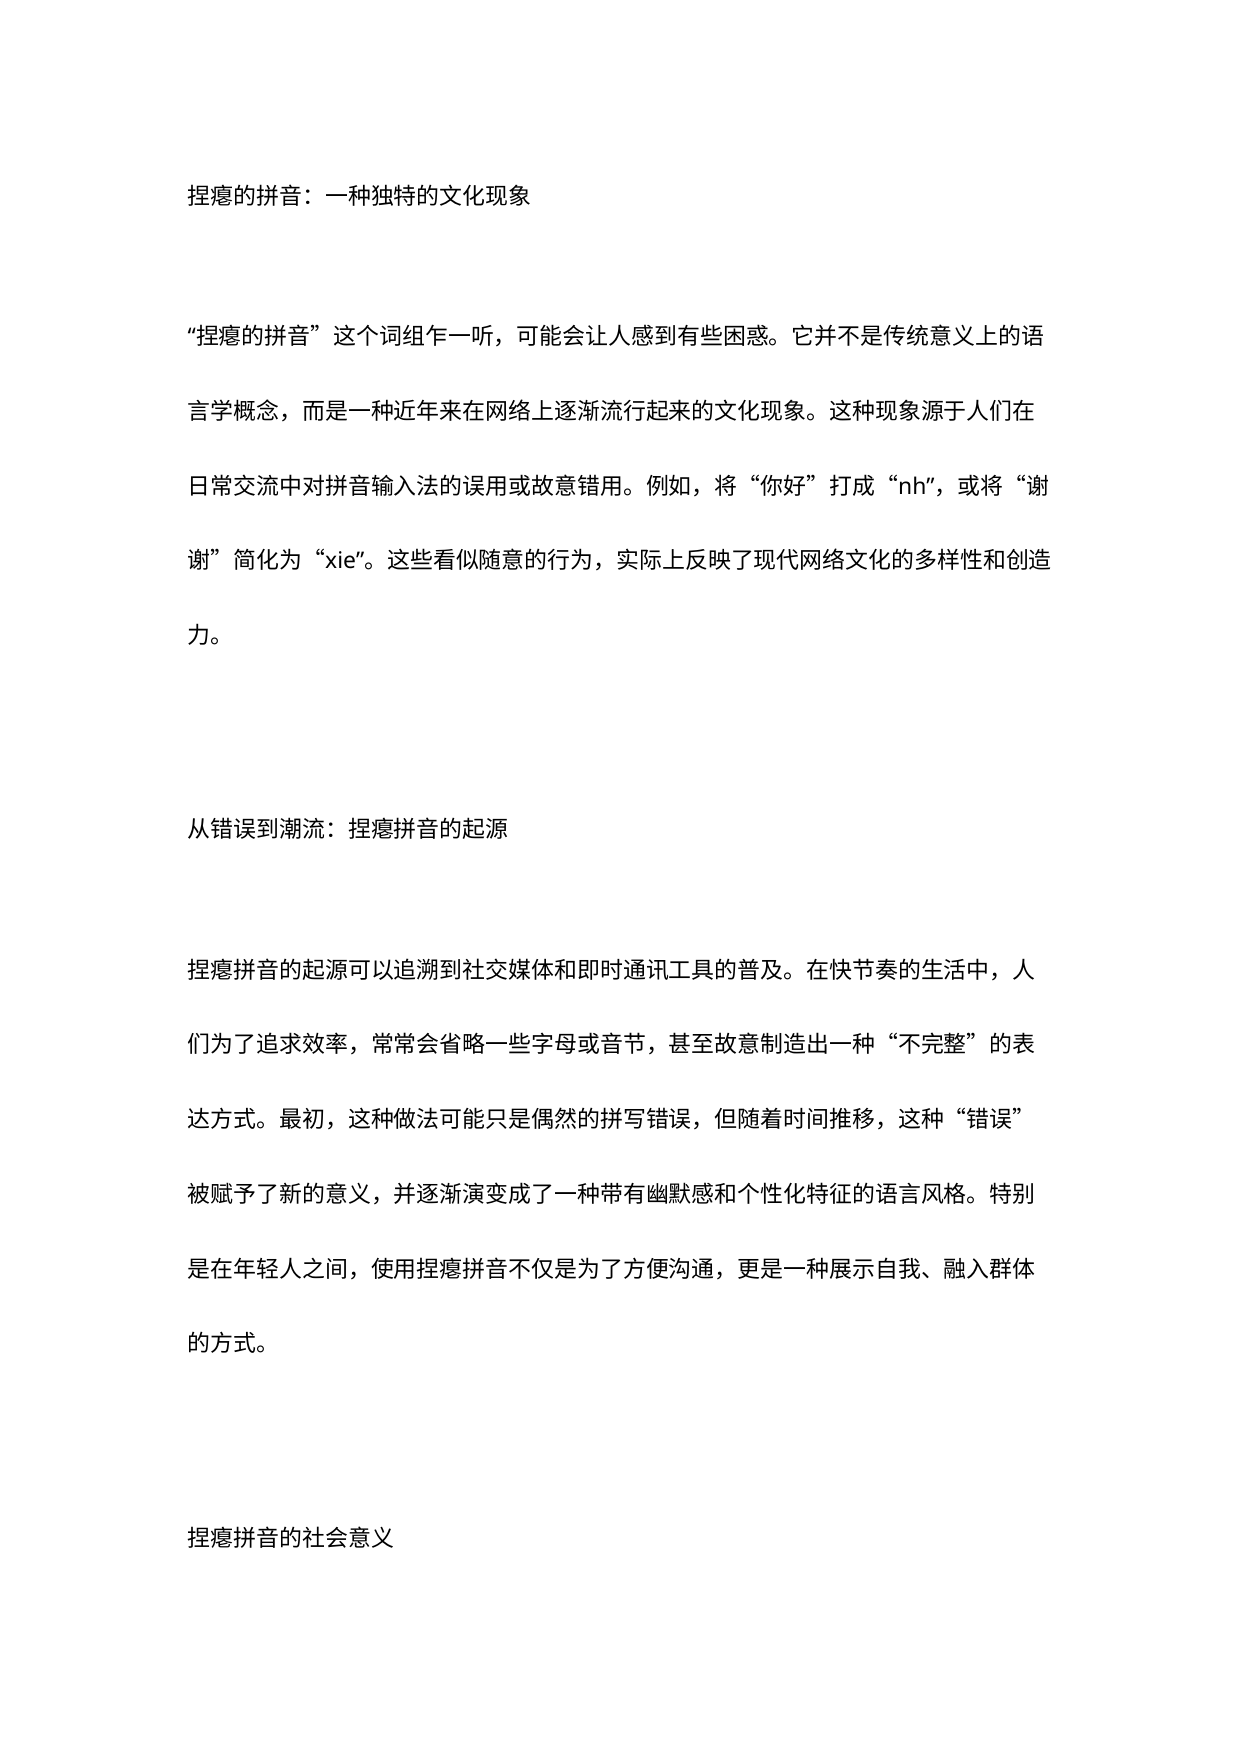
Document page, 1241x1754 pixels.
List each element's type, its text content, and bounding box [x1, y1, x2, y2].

text 捏瘪拼音的起源可以追溯到社交媒体和即时通讯工具的普及。在快节奏的生活中，人们为了追求效率，常常会省略一些字母或音节，甚至故意制造出一种“不完整”的表达方式。最初，这种做法可能只是偶然的拼写错误，但随着时间推移，这种“错误”被赋予了新的意义，并逐渐演变成了一种带有幽默感和个性化特征的语言风格。特别是在年轻人之间，使用捏瘪拼音不仅是为了方便沟通，更是一种展示自我、融入群体的方式。 [187, 936, 1053, 1374]
text 捏瘪的拼音：一种独特的文化现象 [187, 162, 1053, 227]
text 捏瘪拼音的社会意义 [187, 1503, 1053, 1568]
text “捏瘪的拼音”这个词组乍一听，可能会让人感到有些困惑。它并不是传统意义上的语言学概念，而是一种近年来在网络上逐渐流行起来的文化现象。这种现象源于人们在日常交流中对拼音输入法的误用或故意错用。例如，将“你好”打成“nh”，或将“谢谢”简化为“xie”。这些看似随意的行为，实际上反映了现代网络文化的多样性和创造力。 [187, 302, 1053, 666]
text 从错误到潮流：捏瘪拼音的起源 [187, 795, 1053, 860]
